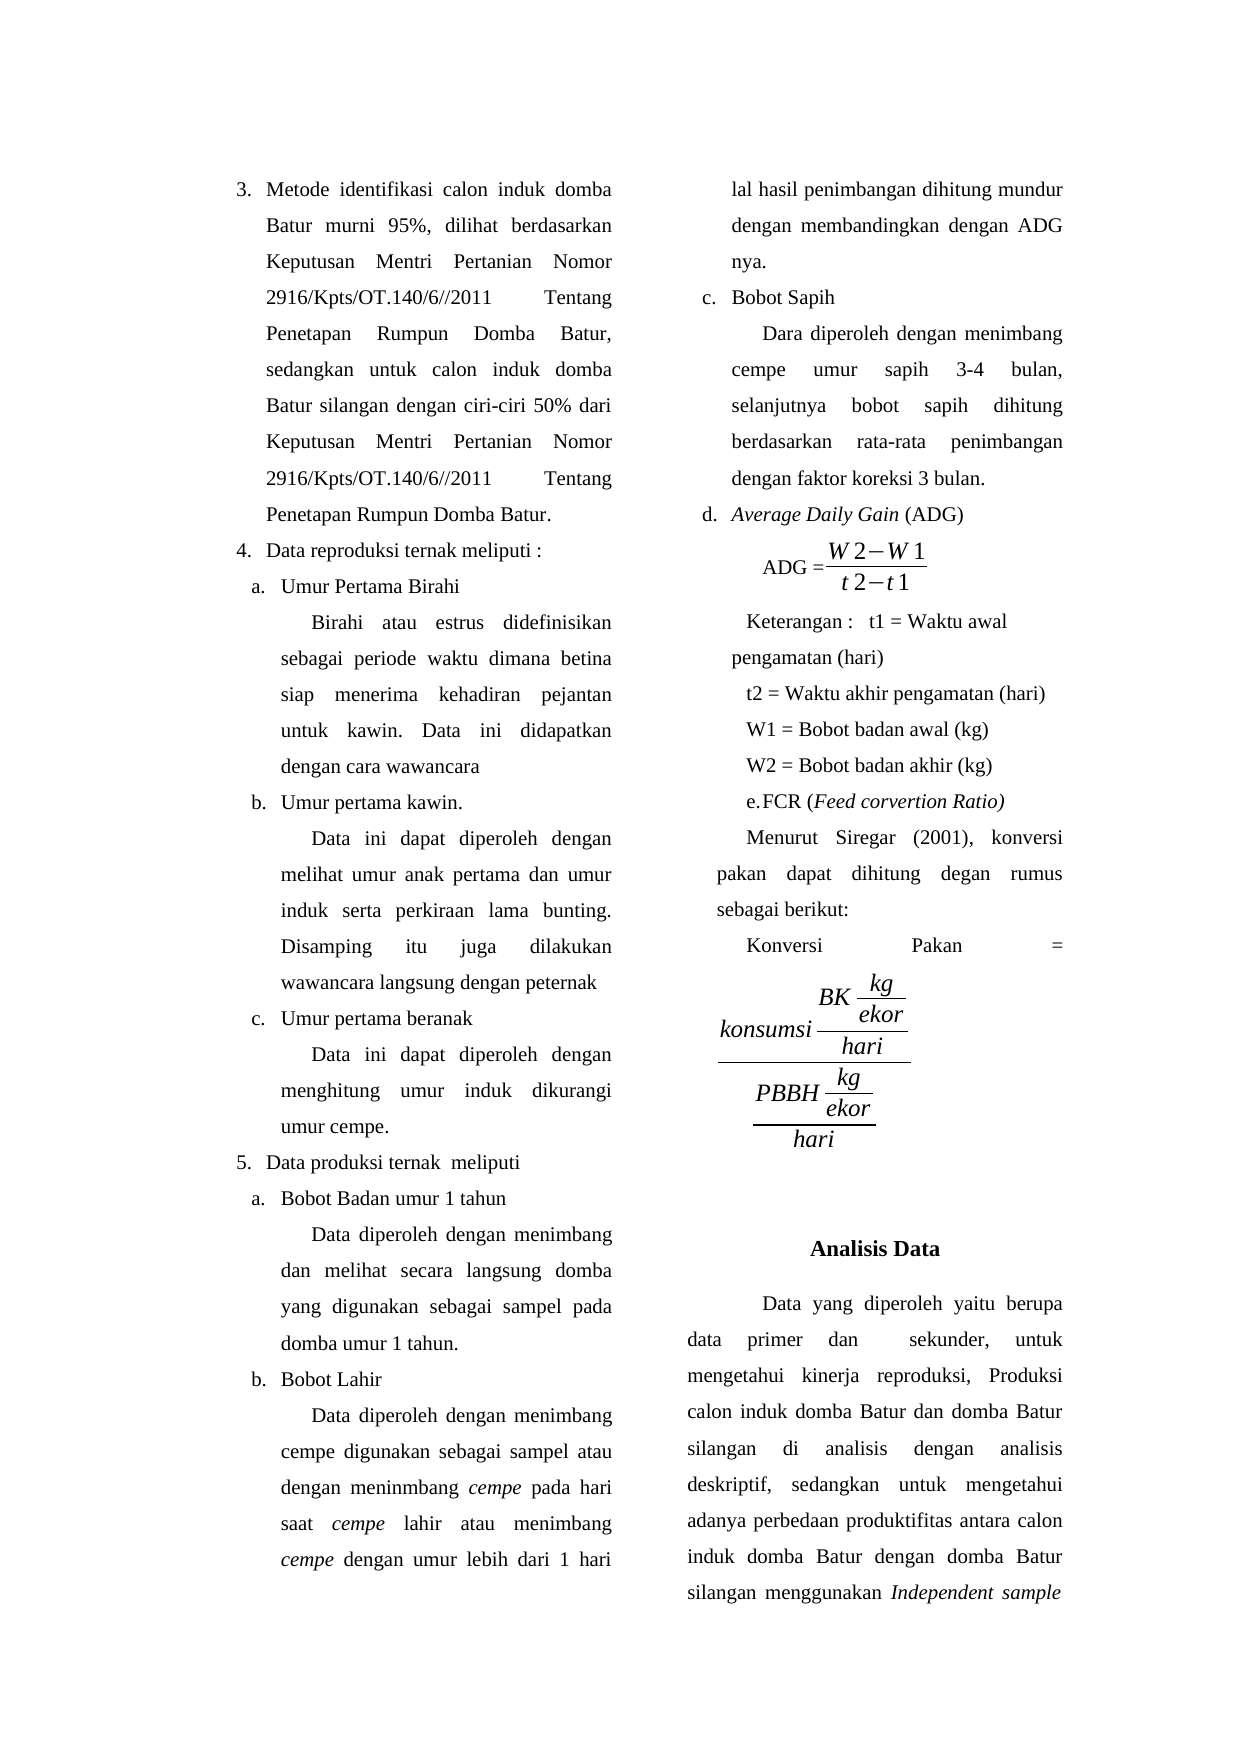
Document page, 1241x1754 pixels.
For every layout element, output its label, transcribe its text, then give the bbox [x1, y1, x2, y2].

list Umur pertama beranak [251, 1006, 612, 1030]
list Bobot Lahir [251, 1367, 612, 1391]
list Metode identifikasi calon induk domba Batur murni 95%, dilihat berdasarkan Keputusan Mentri Pertanian Nomor 2916/Kpts/OT.140/6//2011 Tentang Penetapan Rumpun Domba Batur, sedangkan untuk calon induk domba Batur silangan dengan ciri-ciri 50% dari Keputusan Mentri Pertanian Nomor 2916/Kpts/OT.140/6//2011 Tentang Penetapan Rumpun Domba Batur. [236, 177, 612, 526]
list Menurut Siregar (2001), konversi pakan dapat dihitung degan rumus sebagai berikut: [717, 825, 1063, 921]
text Analisis Data [687, 1235, 1063, 1262]
list ADG = [731, 538, 1063, 597]
list Bobot Sapih [702, 285, 1063, 309]
list W1 = Bobot badan awal (kg) [731, 717, 1063, 741]
list Average Daily Gain (ADG) [702, 502, 1063, 526]
list Konversi Pakan = [717, 933, 1063, 1154]
list t2 = Waktu akhir pengamatan (hari) [731, 681, 1063, 705]
list Keterangan : t1 = Waktu awal pengamatan (hari) [731, 608, 1063, 669]
list Birahi atau estrus didefinisikan sebagai periode waktu dimana betina siap menerima kehadiran pejantan untuk kawin. Data ini didapatkan dengan cara wawancara [281, 610, 612, 778]
list Dara diperoleh dengan menimbang cempe umur sapih 3-4 bulan, selanjutnya bobot sapih dihitung berdasarkan rata-rata penimbangan dengan faktor koreksi 3 bulan. [731, 321, 1063, 489]
list FCR (Feed corvertion Ratio) [717, 789, 1063, 813]
list Data ini dapat diperoleh dengan menghitung umur induk dikurangi umur cempe. [281, 1042, 612, 1138]
list Data diperoleh dengan menimbang dan melihat secara langsung domba yang digunakan sebagai sampel pada domba umur 1 tahun. [281, 1222, 612, 1354]
list Data reproduksi ternak meliputi : [236, 538, 612, 562]
list Umur pertama kawin. [251, 790, 612, 814]
list Umur Pertama Birahi [251, 574, 612, 598]
list Data ini dapat diperoleh dengan melihat umur anak pertama dan umur induk serta perkiraan lama bunting. Disamping itu juga dilakukan wawancara langsung dengan peternak [281, 826, 612, 994]
list Data diperoleh dengan menimbang cempe digunakan sebagai sampel atau dengan meninmbang cempe pada hari saat cempe lahir atau menimbang cempe dengan umur lebih dari 1 hari lal hasil penimbangan dihitung mundur dengan membandingkan dengan ADG nya. [281, 1403, 612, 1571]
list Bobot Badan umur 1 tahun [251, 1186, 612, 1210]
list W2 = Bobot badan akhir (kg) [717, 753, 1063, 777]
list Data produksi ternak meliputi [236, 1150, 612, 1174]
list Data diperoleh dengan menimbang cempe digunakan sebagai sampel atau dengan meninmbang cempe pada hari saat cempe lahir atau menimbang cempe dengan umur lebih dari 1 hari lal hasil penimbangan dihitung mundur dengan membandingkan dengan ADG nya. [731, 177, 1063, 273]
